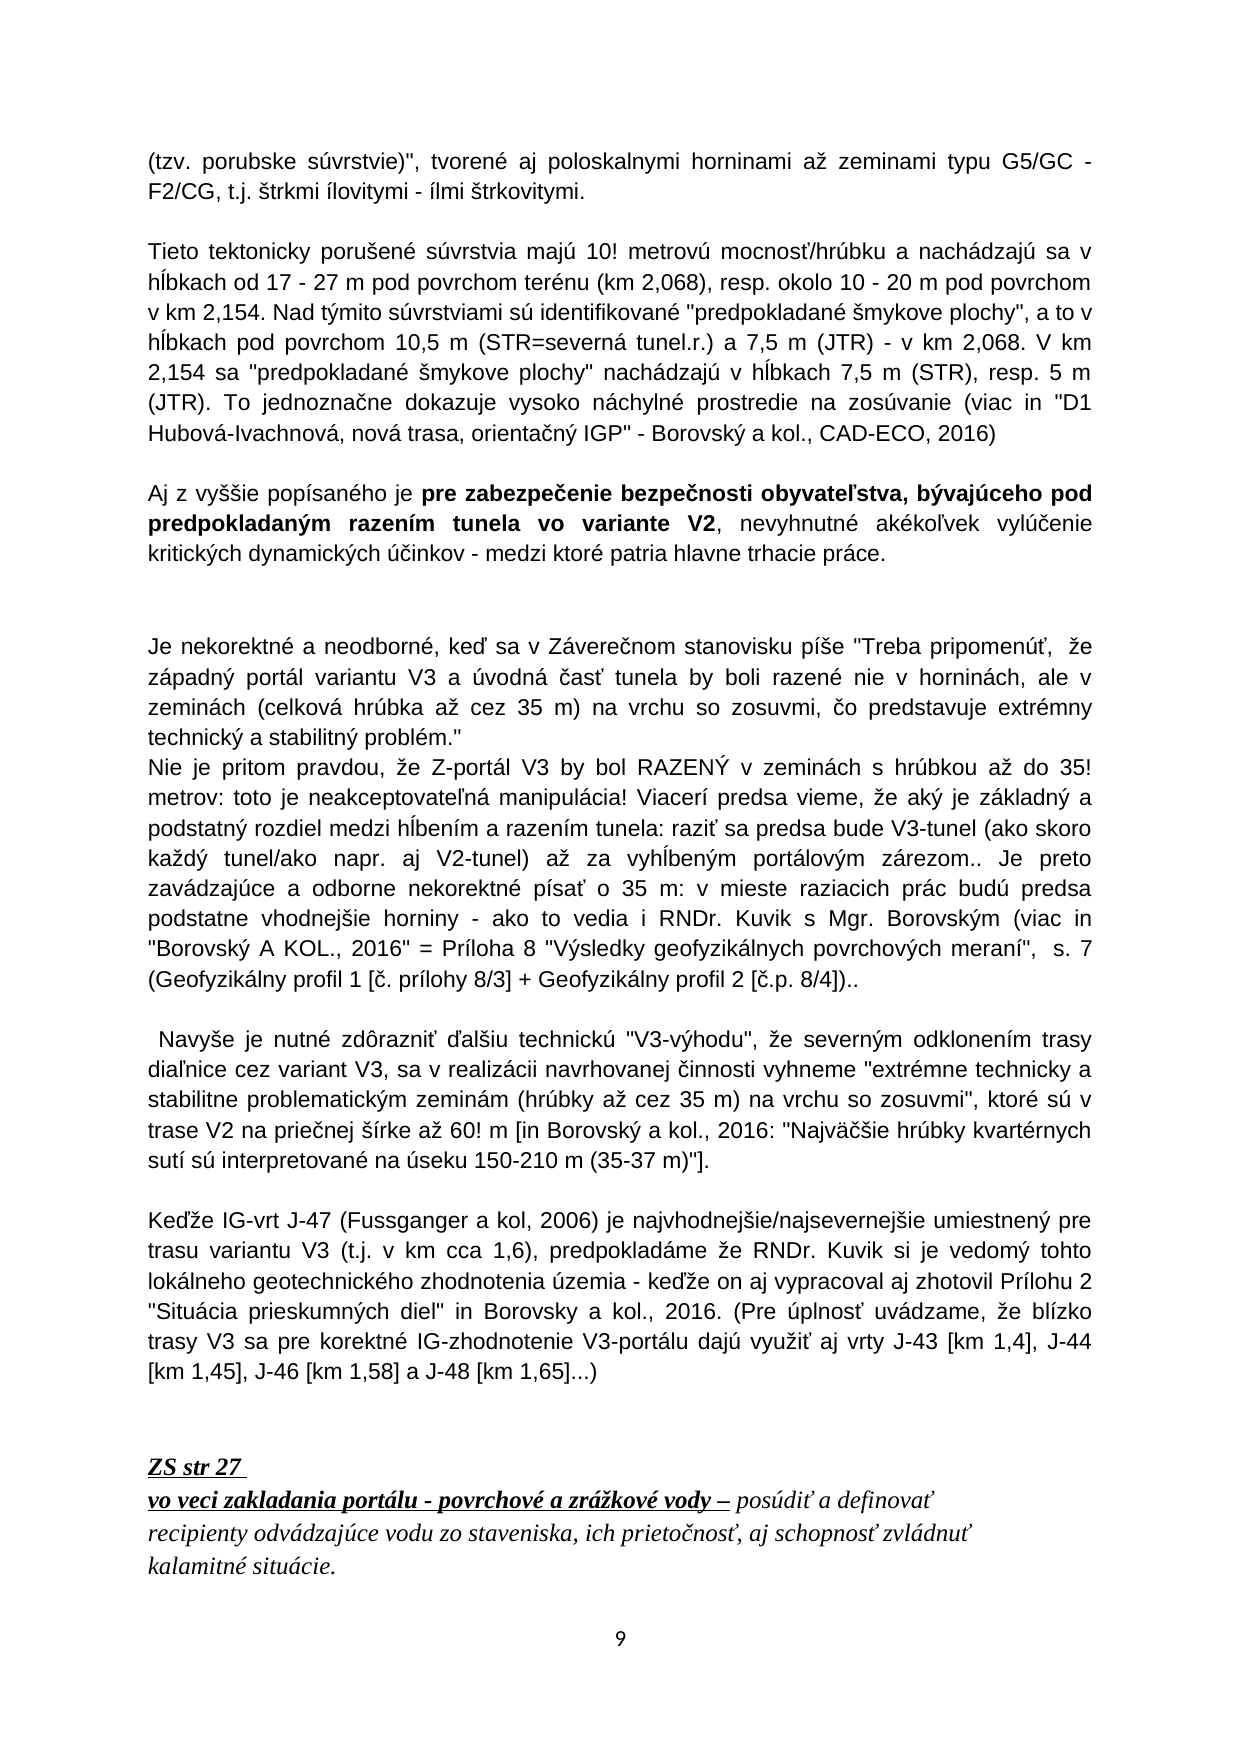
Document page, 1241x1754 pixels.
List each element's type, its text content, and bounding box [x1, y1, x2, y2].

text Tieto tektonicky porušené súvrstvia majú 10! metrovú mocnosť/hrúbku a nachádzajú sa v hĺbkach od 17 - 27 m pod povrchom terénu (km 2,068), resp. okolo 10 - 20 m pod povrchom v km 2,154. Nad týmito súvrstviami sú identifikované "predpokladané šmykove plochy", a to v hĺbkach pod povrchom 10,5 m (STR=severná tunel.r.) a 7,5 m (JTR) - v km 2,068. V km 2,154 sa "predpokladané šmykove plochy" nachádzajú v hĺbkach 7,5 m (STR), resp. 5 m (JTR). To jednoznačne dokazuje vysoko náchylné prostredie na zosúvanie (viac in "D1 Hubová-Ivachnová, nová trasa, orientačný IGP" - Borovský a kol., CAD-ECO, 2016) [148, 238, 1093, 446]
text ZS str 27 [148, 1452, 1093, 1480]
text Navyše je nutné zdôrazniť ďalšiu technickú "V3-výhodu", že severným odklonením trasy diaľnice cez variant V3, sa v realizácii navrhovanej činnosti vyhneme "extrémne technicky a stabilitne problematickým zeminám (hrúbky až cez 35 m) na vrchu so zosuvmi", ktoré sú v trase V2 na priečnej šírke až 60! m [in Borovský a kol., 2016: "Najväčšie hrúbky kvartérnych sutí sú interpretované na úseku 150-210 m (35-37 m)"]. [148, 1026, 1093, 1173]
text kalamitné situácie. [148, 1551, 1093, 1579]
text Je nekorektné a neodborné, keď sa v Záverečnom stanovisku píše "Treba pripomenúť, že západný portál variantu V3 a úvodná časť tunela by boli razené nie v horninách, ale v zeminách (celková hrúbka až cez 35 m) na vrchu so zosuvmi, čo predstavuje extrémny technický a stabilitný problém." [148, 633, 1093, 750]
text Nie je pritom pravdou, že Z-portál V3 by bol RAZENÝ v zeminách s hrúbkou až do 35! metrov: toto je neakceptovateľná manipulácia! Viacerí predsa vieme, že aký je základný a podstatný rozdiel medzi hĺbením a razením tunela: raziť sa predsa bude V3-tunel (ako skoro každý tunel/ako napr. aj V2-tunel) až za vyhĺbeným portálovým zárezom.. Je preto zavádzajúce a odborne nekorektné písať o 35 m: v mieste raziacich prác budú predsa podstatne vhodnejšie horniny - ako to vedia i RNDr. Kuvik s Mgr. Borovským (viac in "Borovský A KOL., 2016" = Príloha 8 "Výsledky geofyzikálnych povrchových meraní", s. 7 (Geofyzikálny profil 1 [č. prílohy 8/3] + Geofyzikálny profil 2 [č.p. 8/4]).. [148, 754, 1093, 992]
text vo veci zakladania portálu - povrchové a zrážkové vody – posúdiť a definovať [148, 1485, 1093, 1513]
text recipienty odvádzajúce vodu zo staveniska, ich prietočnosť, aj schopnosť zvládnuť [148, 1518, 1093, 1546]
text Aj z vyššie popísaného je pre zabezpečenie bezpečnosti obyvateľstva, bývajúceho pod predpokladaným razením tunela vo variante V2, nevyhnutné akékoľvek vylúčenie kritických dynamických účinkov - medzi ktoré patria hlavne trhacie práce. [148, 450, 1093, 567]
text Keďže IG-vrt J-47 (Fussganger a kol, 2006) je najvhodnejšie/najsevernejšie umiestnený pre trasu variantu V3 (t.j. v km cca 1,6), predpokladáme že RNDr. Kuvik si je vedomý tohto lokálneho geotechnického zhodnotenia územia - keďže on aj vypracoval aj zhotovil Prílohu 2 "Situácia prieskumných diel" in Borovsky a kol., 2016. (Pre úplnosť uvádzame, že blízko trasy V3 sa pre korektné IG-zhodnotenie V3-portálu dajú využiť aj vrty J-43 [km 1,4], J-44 [km 1,45], J-46 [km 1,58] a J-48 [km 1,65]...) [148, 1177, 1093, 1384]
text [148, 148, 1093, 204]
